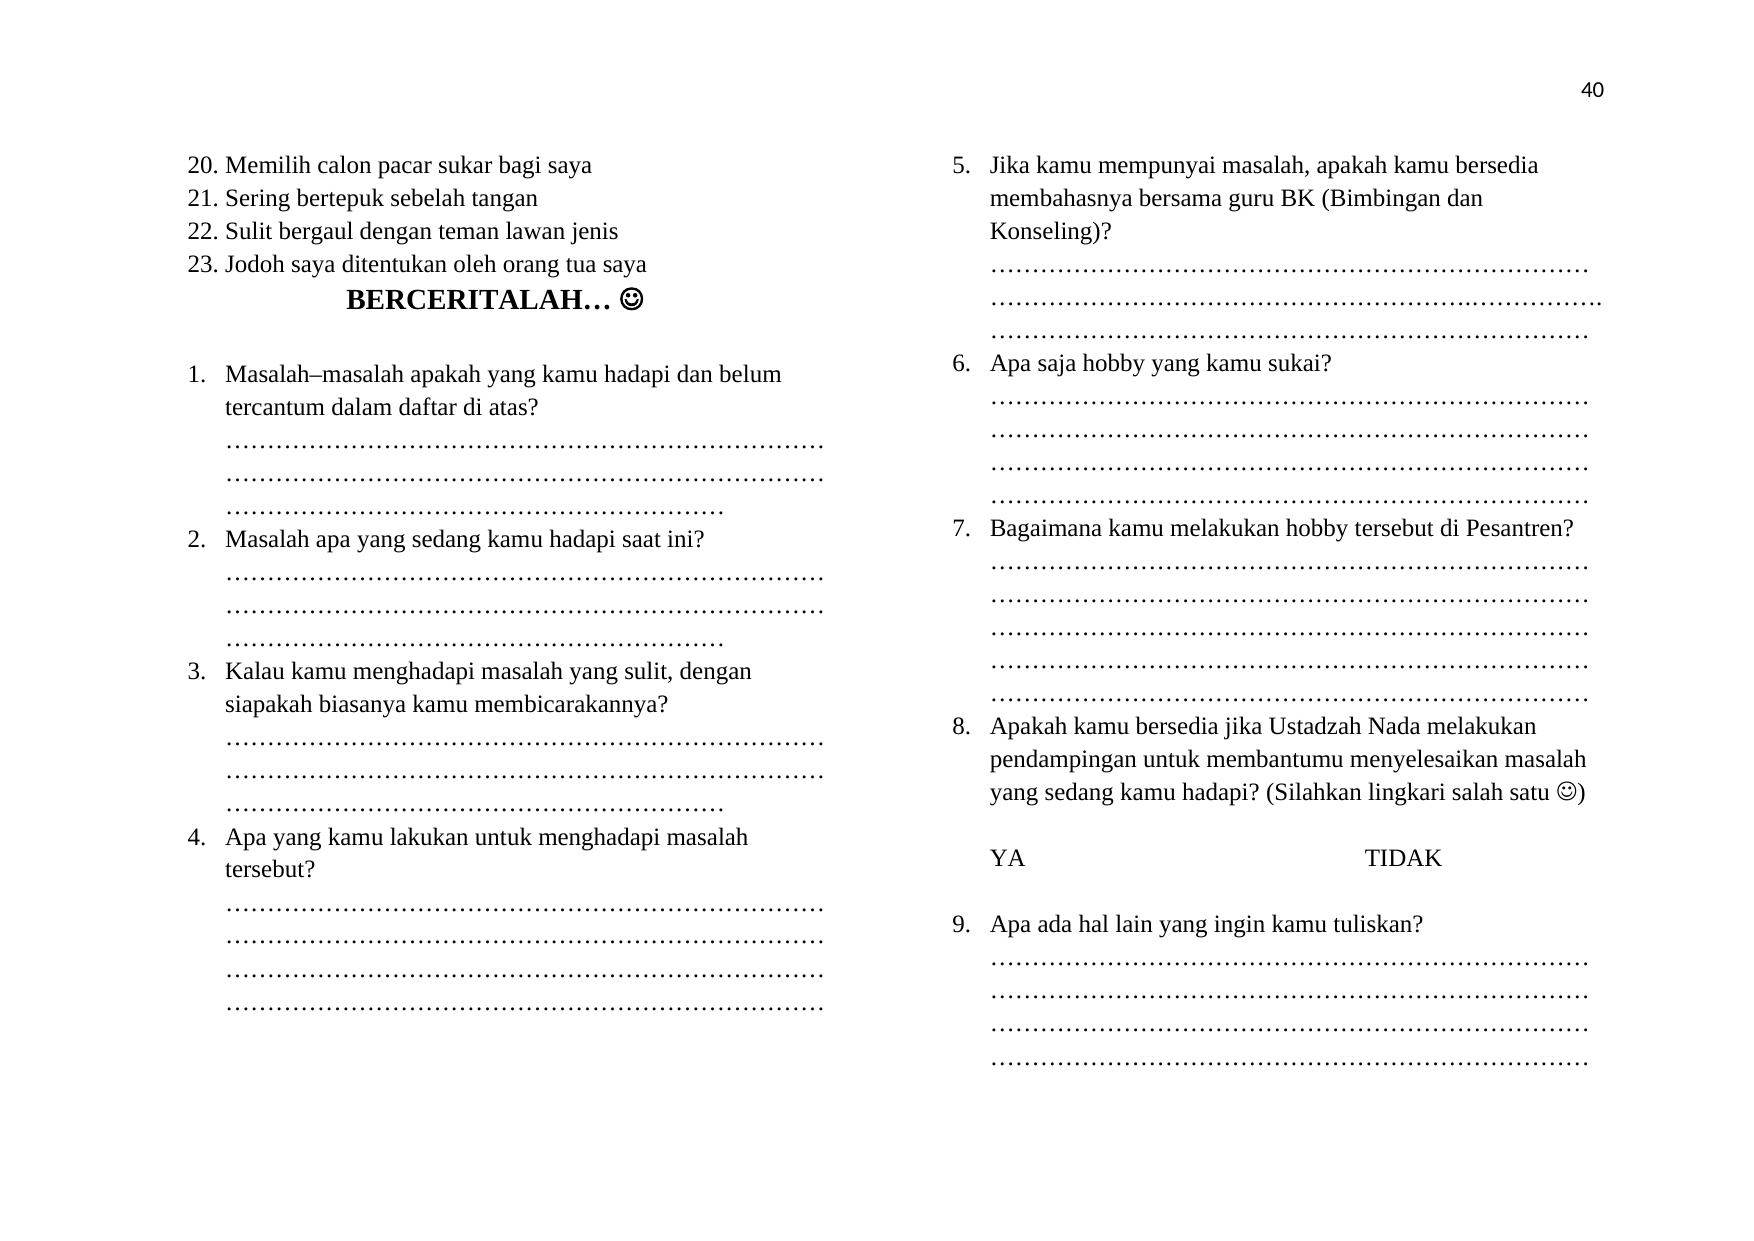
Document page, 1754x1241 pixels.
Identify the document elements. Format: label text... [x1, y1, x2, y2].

list ……………………………………………………………… [989, 480, 1604, 509]
list ……………………………………………………………………………………………………………………………………………………………………………………………………………………………………………………………… [989, 942, 1604, 1070]
list ……………………………………………………………………………………………………………………………………………………………………………………………………………………………………………………………… [225, 888, 839, 1015]
list Sering bertepuk sebelah tangan [187, 183, 839, 212]
list Masalah apa yang sedang kamu hadapi saat ini? [187, 524, 839, 553]
list YA TIDAK [989, 843, 1604, 905]
list Memilih calon pacar sukar bagi saya [187, 150, 839, 179]
list Apa ada hal lain yang ingin kamu tuliskan? [952, 909, 1604, 938]
list ………………………………………………………………………………………………………………….…………….……………………………………………………………… [989, 249, 1604, 344]
list Apa yang kamu lakukan untuk menghadapi masalah tersebut? [187, 822, 839, 883]
list Apakah kamu bersedia jika Ustadzah Nada melakukan pendampingan untuk membantumu menyelesaikan masalah yang sedang kamu hadapi? (Silahkan lingkari salah satu ) [952, 711, 1604, 806]
list Jika kamu mempunyai masalah, apakah kamu bersedia membahasnya bersama guru BK (Bimbingan dan Konseling)? [952, 150, 1604, 245]
list Bagaimana kamu melakukan hobby tersebut di Pesantren? [952, 513, 1604, 542]
list ……………………………………………………………………………………………………………………………………………………………………………………………………………………………………………………………………………………………………………………………… [989, 546, 1604, 707]
text BERCERITALAH… [150, 282, 839, 316]
list Masalah–masalah apakah yang kamu hadapi dan belum tercantum dalam daftar di atas? [187, 359, 839, 421]
list …………………………………………………………………………………………………………………………………………………………………………………… [225, 425, 839, 520]
list Jodoh saya ditentukan oleh orang tua saya [187, 249, 839, 278]
list …………………………………………………………………………………………………………………………………………………………………………………… [225, 722, 839, 817]
list …………………………………………………………………………………………………………………………………………………………………………………… [225, 557, 839, 652]
list Kalau kamu menghadapi masalah yang sulit, dengan siapakah biasanya kamu membicarakannya? [187, 656, 839, 718]
list Sulit bergaul dengan teman lawan jenis [187, 216, 839, 245]
list Apa saja hobby yang kamu sukai? [952, 348, 1604, 377]
list ……………………………………………………………………………………………………………………………………………………………………………………………… [989, 381, 1604, 476]
